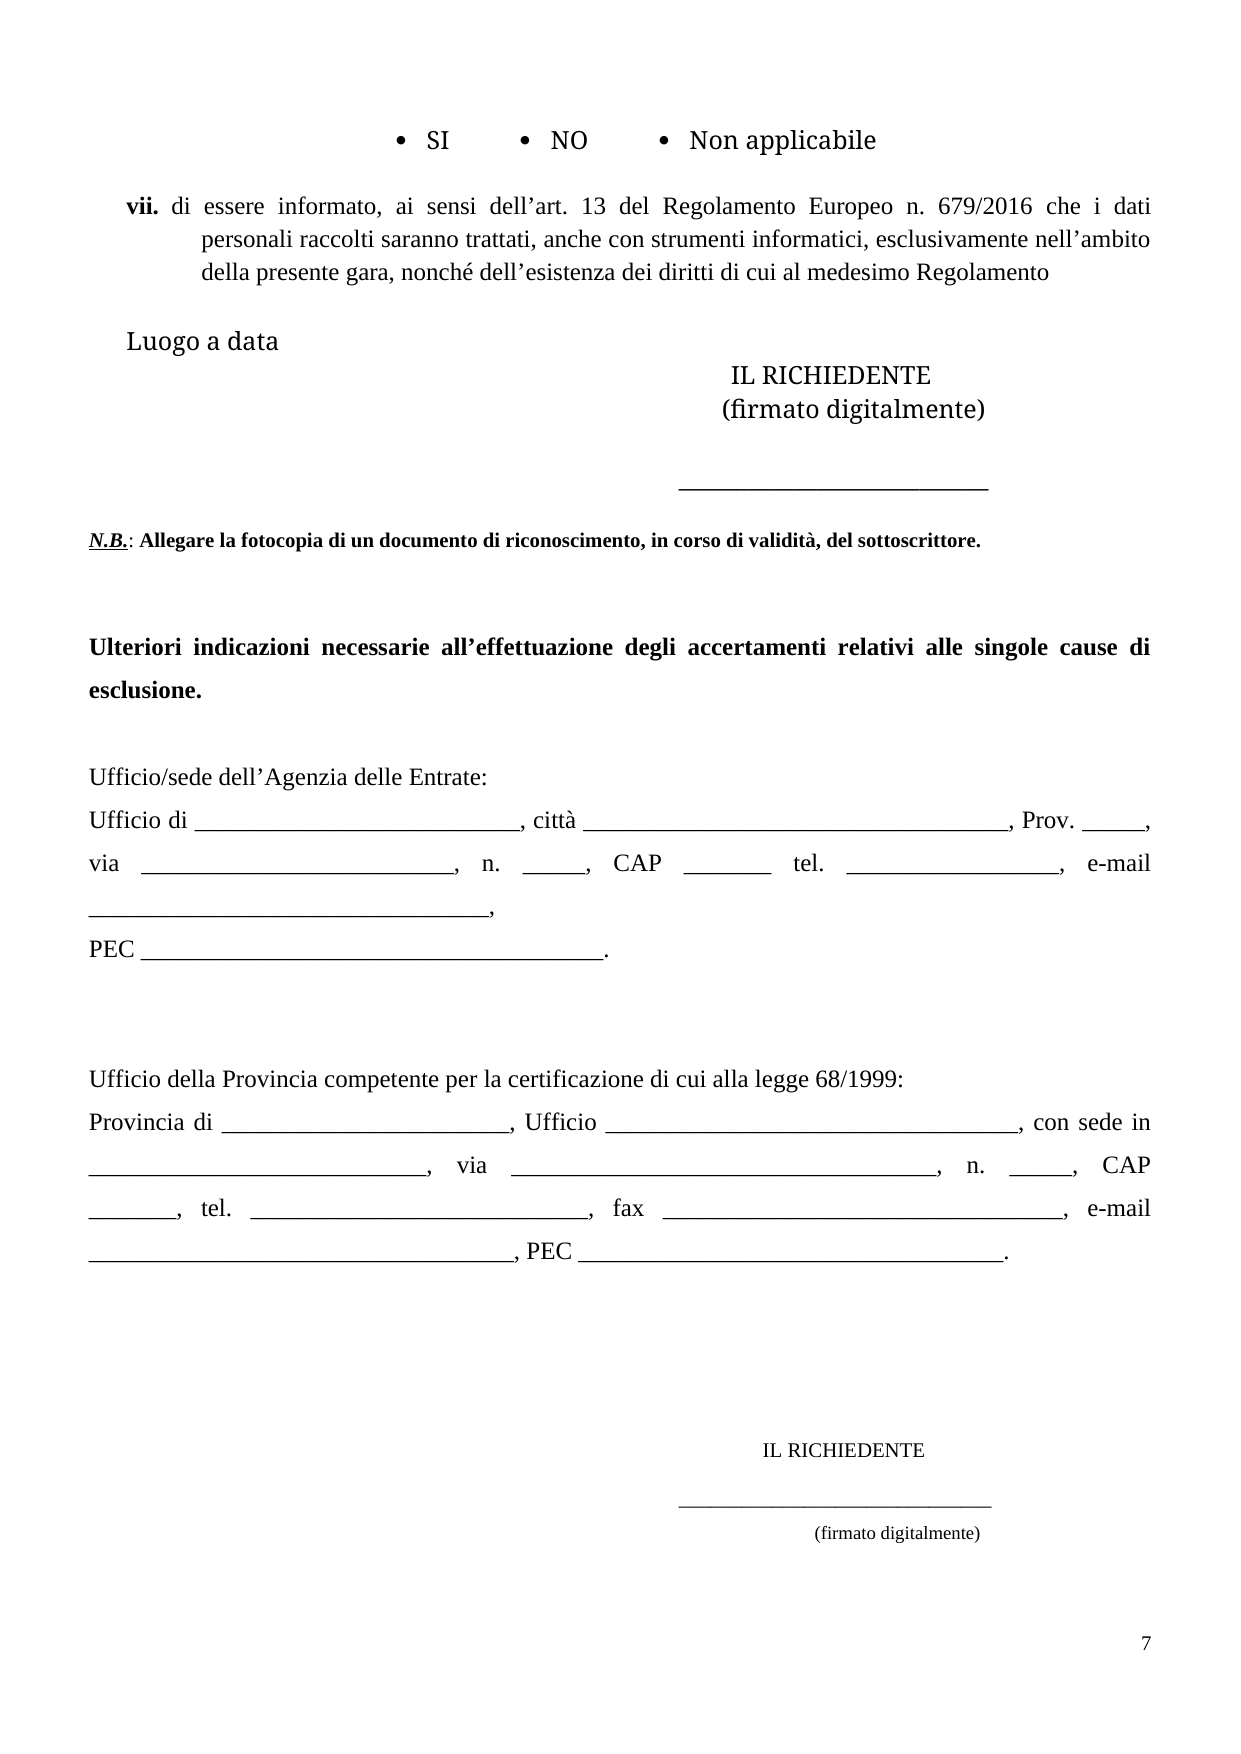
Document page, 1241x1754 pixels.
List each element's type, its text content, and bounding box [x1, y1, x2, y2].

text Provincia di _______________________, Ufficio _________________________________, con sede in ___________________________, via __________________________________, n. _____, CAP _______, tel. ___________________________, fax ________________________________, e-mail __________________________________, PEC __________________________________. [89, 1107, 1151, 1265]
text PEC _____________________________________. [89, 934, 1151, 963]
text IL RICHIEDENTE [126, 358, 1151, 392]
list di essere informato, ai sensi dell’art. 13 del Regolamento Europeo n. 679/2016 che i dati personali raccolti saranno trattati, anche con strumenti informatici, esclusivamente nell’ambito della presente gara, nonché dell’esistenza dei diritti di cui al medesimo Regolamento [126, 191, 1151, 286]
text Ulteriori indicazioni necessarie all’effettuazione degli accertamenti relativi alle singole cause di esclusione. [89, 632, 1151, 704]
text ___________________________ [126, 460, 1151, 494]
text Ufficio/sede dell’Agenzia delle Entrate: [89, 762, 1151, 791]
text (firmato digitalmente) [126, 392, 1151, 426]
text IL RICHIEDENTE [89, 1438, 1151, 1462]
text SI NO Non applicabile [118, 123, 1151, 157]
text Ufficio di __________________________, città __________________________________, Prov. _____, via _________________________, n. _____, CAP _______ tel. _________________, e-mail ________________________________, [89, 805, 1151, 920]
text Luogo a data [126, 324, 1151, 358]
text N.B.: Allegare la fotocopia di un documento di riconoscimento, in corso di validità, del sottoscrittore. [89, 528, 1151, 552]
text (firmato digitalmente) [605, 1522, 1151, 1543]
text Ufficio della Provincia competente per la certificazione di cui alla legge 68/1999: [89, 1064, 1151, 1092]
text ______________________________ [605, 1486, 1151, 1510]
